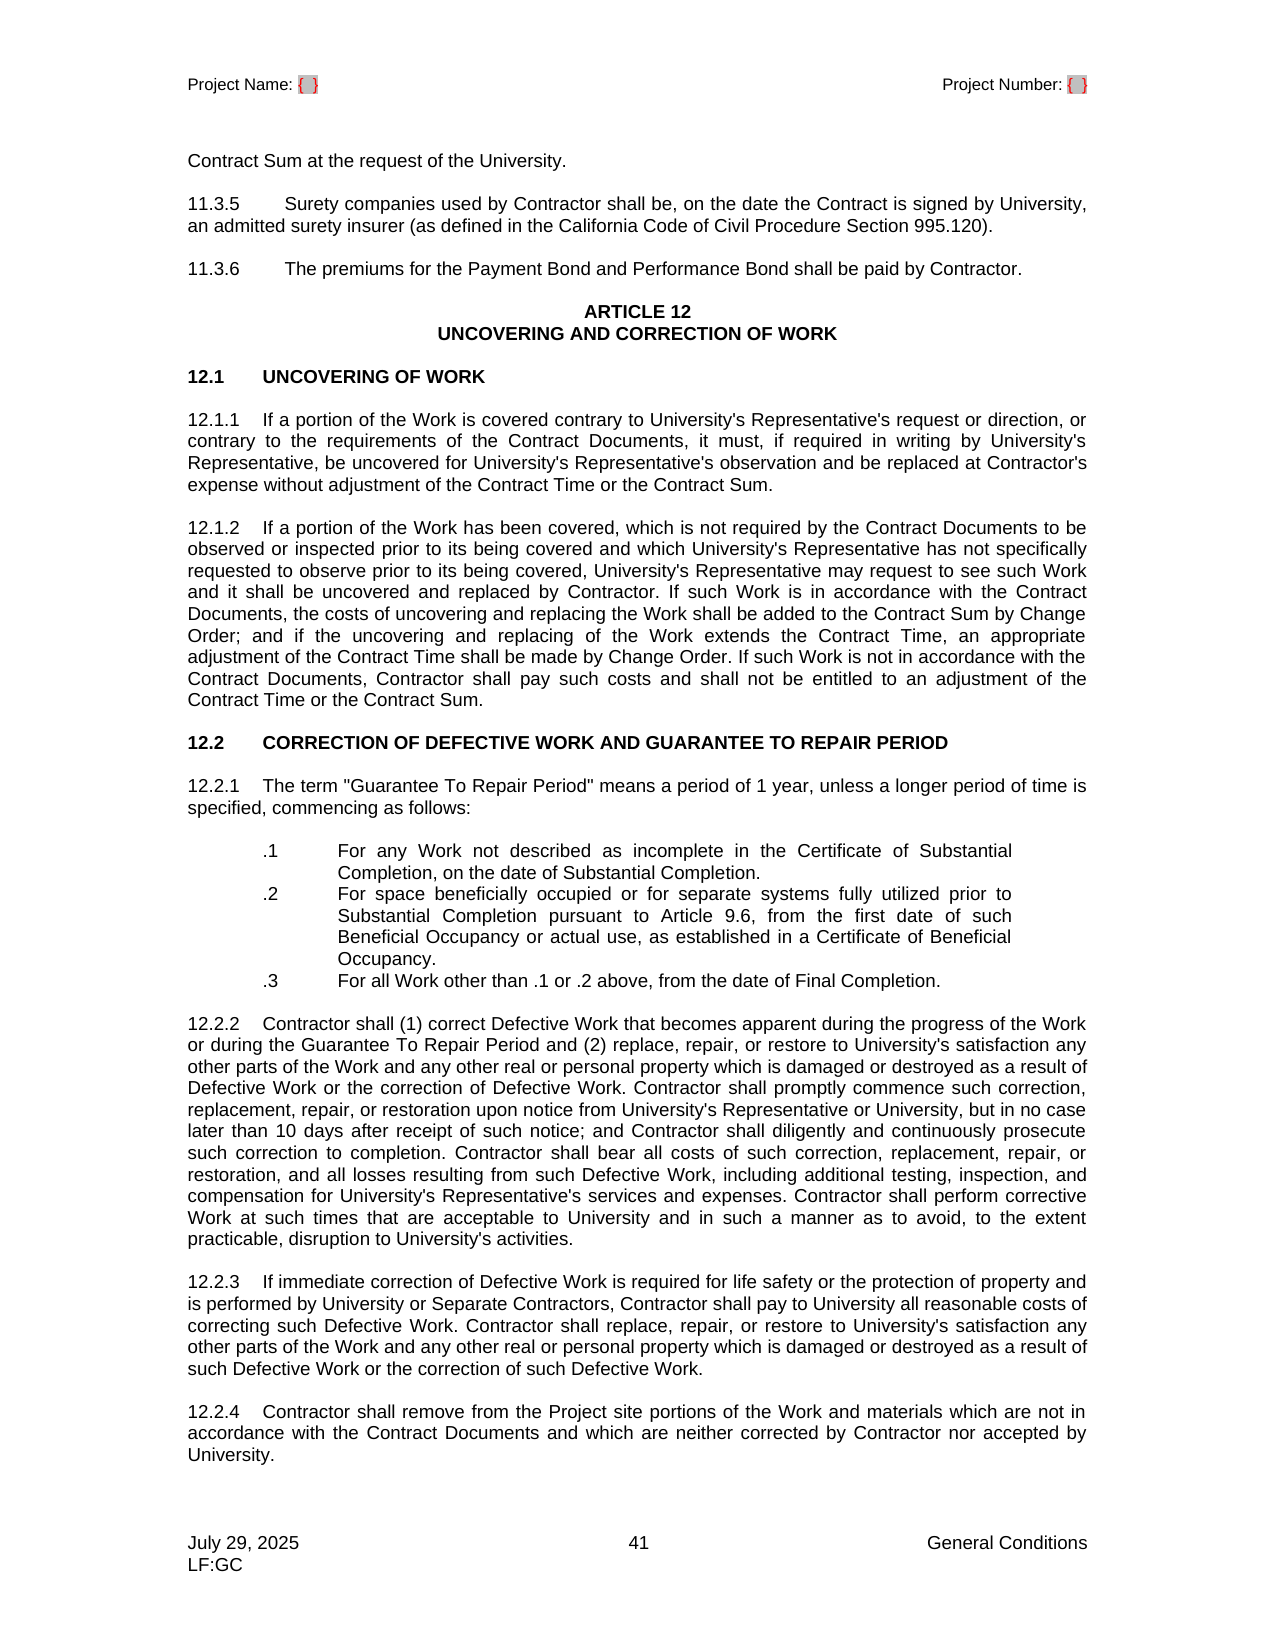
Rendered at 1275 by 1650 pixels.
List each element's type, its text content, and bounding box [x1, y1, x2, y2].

text 12.1 UNCOVERING OF WORK [187, 366, 1087, 387]
text 12.2.4 Contractor shall remove from the Project site portions of the Work and materials which are not in accordance with the Contract Documents and which are neither corrected by Contractor nor accepted by University. [187, 1401, 1087, 1465]
text 12.1.2 If a portion of the Work has been covered, which is not required by the Contract Documents to be observed or inspected prior to its being covered and which University's Representative has not specifically requested to observe prior to its being covered, University's Representative may request to see such Work and it shall be uncovered and replaced by Contractor. If such Work is in accordance with the Contract Documents, the costs of uncovering and replacing the Work shall be added to the Contract Sum by Change Order; and if the uncovering and replacing of the Work extends the Contract Time, an appropriate adjustment of the Contract Time shall be made by Change Order. If such Work is not in accordance with the Contract Documents, Contractor shall pay such costs and shall not be entitled to an adjustment of the Contract Time or the Contract Sum. [187, 517, 1087, 711]
text 12.1.1 If a portion of the Work is covered contrary to University's Representative's request or direction, or contrary to the requirements of the Contract Documents, it must, if required in writing by University's Representative, be uncovered for University's Representative's observation and be replaced at Contractor's expense without adjustment of the Contract Time or the Contract Sum. [187, 409, 1087, 495]
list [187, 150, 1087, 172]
text 12.2.3 If immediate correction of Defective Work is required for life safety or the protection of property and is performed by University or Separate Contractors, Contractor shall pay to University all reasonable costs of correcting such Defective Work. Contractor shall replace, repair, or restore to University's satisfaction any other parts of the Work and any other real or personal property which is damaged or destroyed as a result of such Defective Work or the correction of such Defective Work. [187, 1271, 1087, 1379]
text .3 For all Work other than .1 or .2 above, from the date of Final Completion. [262, 969, 1012, 991]
text .2 For space beneficially occupied or for separate systems fully utilized prior to Substantial Completion pursuant to Article 9.6, from the first date of such Beneficial Occupancy or actual use, as established in a Certificate of Beneficial Occupancy. [262, 883, 1012, 969]
list Surety companies used by Contractor shall be, on the date the Contract is signed by University, an admitted surety insurer (as defined in the California Code of Civil Procedure Section 995.120). [187, 193, 1087, 236]
text 12.2.2 Contractor shall (1) correct Defective Work that becomes apparent during the progress of the Work or during the Guarantee To Repair Period and (2) replace, repair, or restore to University's satisfaction any other parts of the Work and any other real or personal property which is damaged or destroyed as a result of Defective Work or the correction of Defective Work. Contractor shall promptly commence such correction, replacement, repair, or restoration upon notice from University's Representative or University, but in no case later than 10 days after receipt of such notice; and Contractor shall diligently and continuously prosecute such correction to completion. Contractor shall bear all costs of such correction, replacement, repair, or restoration, and all losses resulting from such Defective Work, including additional testing, inspection, and compensation for University's Representative's services and expenses. Contractor shall perform corrective Work at such times that are acceptable to University and in such a manner as to avoid, to the extent practicable, disruption to University's activities. [187, 1012, 1087, 1250]
text 12.2 CORRECTION OF DEFECTIVE WORK AND GUARANTEE TO REPAIR PERIOD [187, 732, 1087, 754]
text .1 For any Work not described as incomplete in the Certificate of Substantial Completion, on the date of Substantial Completion. [262, 840, 1012, 883]
text ARTICLE 12 [187, 301, 1087, 322]
text 12.2.1 The term "Guarantee To Repair Period" means a period of 1 year, unless a longer period of time is specified, commencing as follows: [187, 775, 1087, 818]
list The premiums for the Payment Bond and Performance Bond shall be paid by Contractor. [187, 258, 1087, 279]
text UNCOVERING AND CORRECTION OF WORK [187, 322, 1087, 344]
